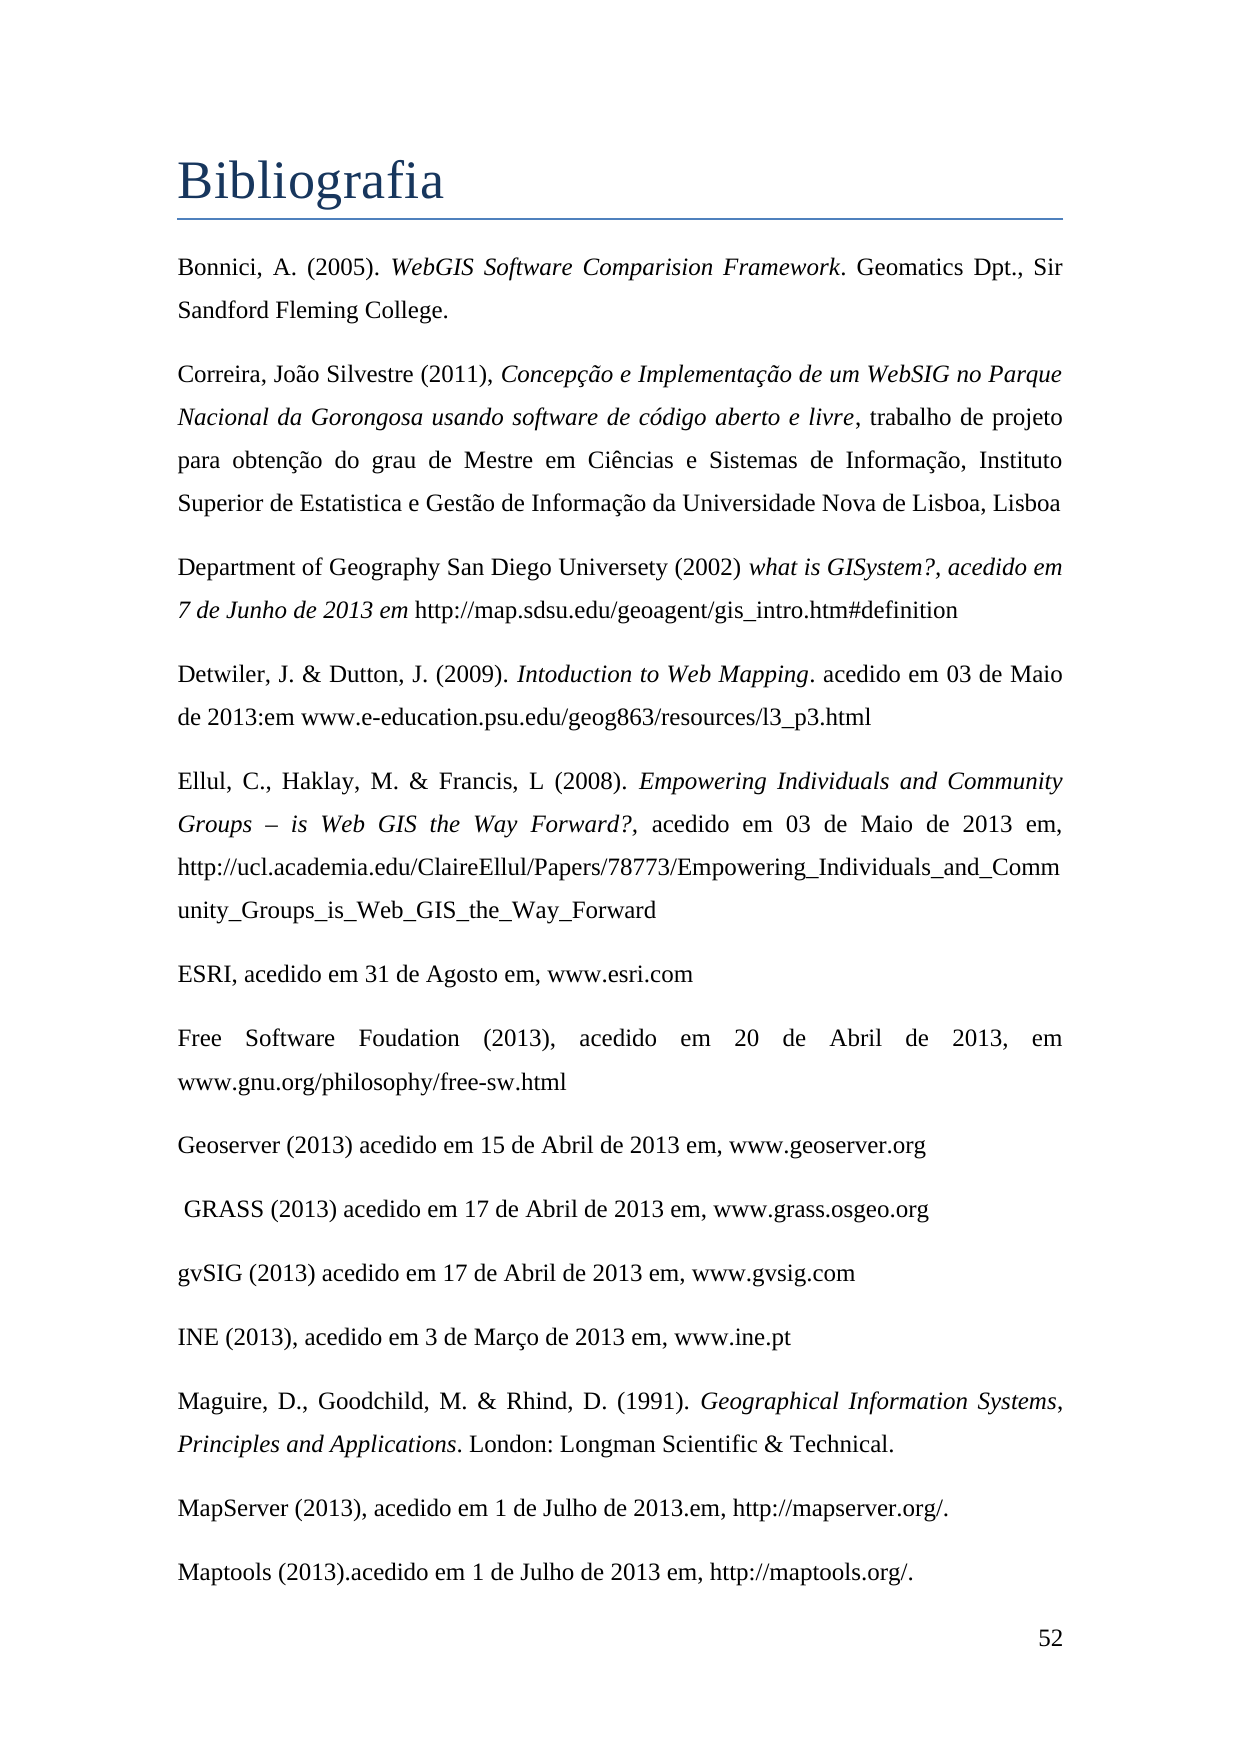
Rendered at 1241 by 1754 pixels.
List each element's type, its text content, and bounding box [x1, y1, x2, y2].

text INE (2013), acedido em 3 de Março de 2013 em, www.ine.pt [177, 1322, 1063, 1351]
text ESRI, acedido em 31 de Agosto em, www.esri.com [177, 959, 1063, 988]
text Ellul, C., Haklay, M. & Francis, L (2008). Empowering Individuals and Community Groups – is Web GIS the Way Forward?, acedido em 03 de Maio de 2013 em, http://ucl.academia.edu/ClaireEllul/Papers/78773/Empowering_Individuals_and_Community_Groups_is_Web_GIS_the_Way_Forward [177, 766, 1063, 924]
text Maguire, D., Goodchild, M. & Rhind, D. (1991). Geographical Information Systems, Principles and Applications. London: Longman Scientific & Technical. [177, 1386, 1063, 1458]
text MapServer (2013), acedido em 1 de Julho de 2013.em, http://mapserver.org/. [177, 1493, 1063, 1522]
text Detwiler, J. & Dutton, J. (2009). Intoduction to Web Mapping. acedido em 03 de Maio de 2013:em www.e-education.psu.edu/geog863/resources/l3_p3.html [177, 659, 1063, 731]
text Correira, João Silvestre (2011), Concepção e Implementação de um WebSIG no Parque Nacional da Gorongosa usando software de código aberto e livre, trabalho de projeto para obtenção do grau de Mestre em Ciências e Sistemas de Informação, Instituto Superior de Estatistica e Gestão de Informação da Universidade Nova de Lisboa, Lisboa [177, 359, 1063, 517]
text GRASS (2013) acedido em 17 de Abril de 2013 em, www.grass.osgeo.org [177, 1194, 1063, 1223]
text Geoserver (2013) acedido em 15 de Abril de 2013 em, www.geoserver.org [177, 1131, 1063, 1159]
title Bibliografia [177, 148, 1063, 218]
text gvSIG (2013) acedido em 17 de Abril de 2013 em, www.gvsig.com [177, 1258, 1063, 1287]
text Free Software Foudation (2013), acedido em 20 de Abril de 2013, em www.gnu.org/philosophy/free-sw.html [177, 1023, 1063, 1095]
text Bonnici, A. (2005). WebGIS Software Comparision Framework. Geomatics Dpt., Sir Sandford Fleming College. [177, 252, 1063, 323]
text Department of Geography San Diego Universety (2002) what is GISystem?, acedido em 7 de Junho de 2013 em http://map.sdsu.edu/geoagent/gis_intro.htm#definition [177, 552, 1063, 624]
text Maptools (2013).acedido em 1 de Julho de 2013 em, http://maptools.org/. [177, 1557, 1063, 1586]
